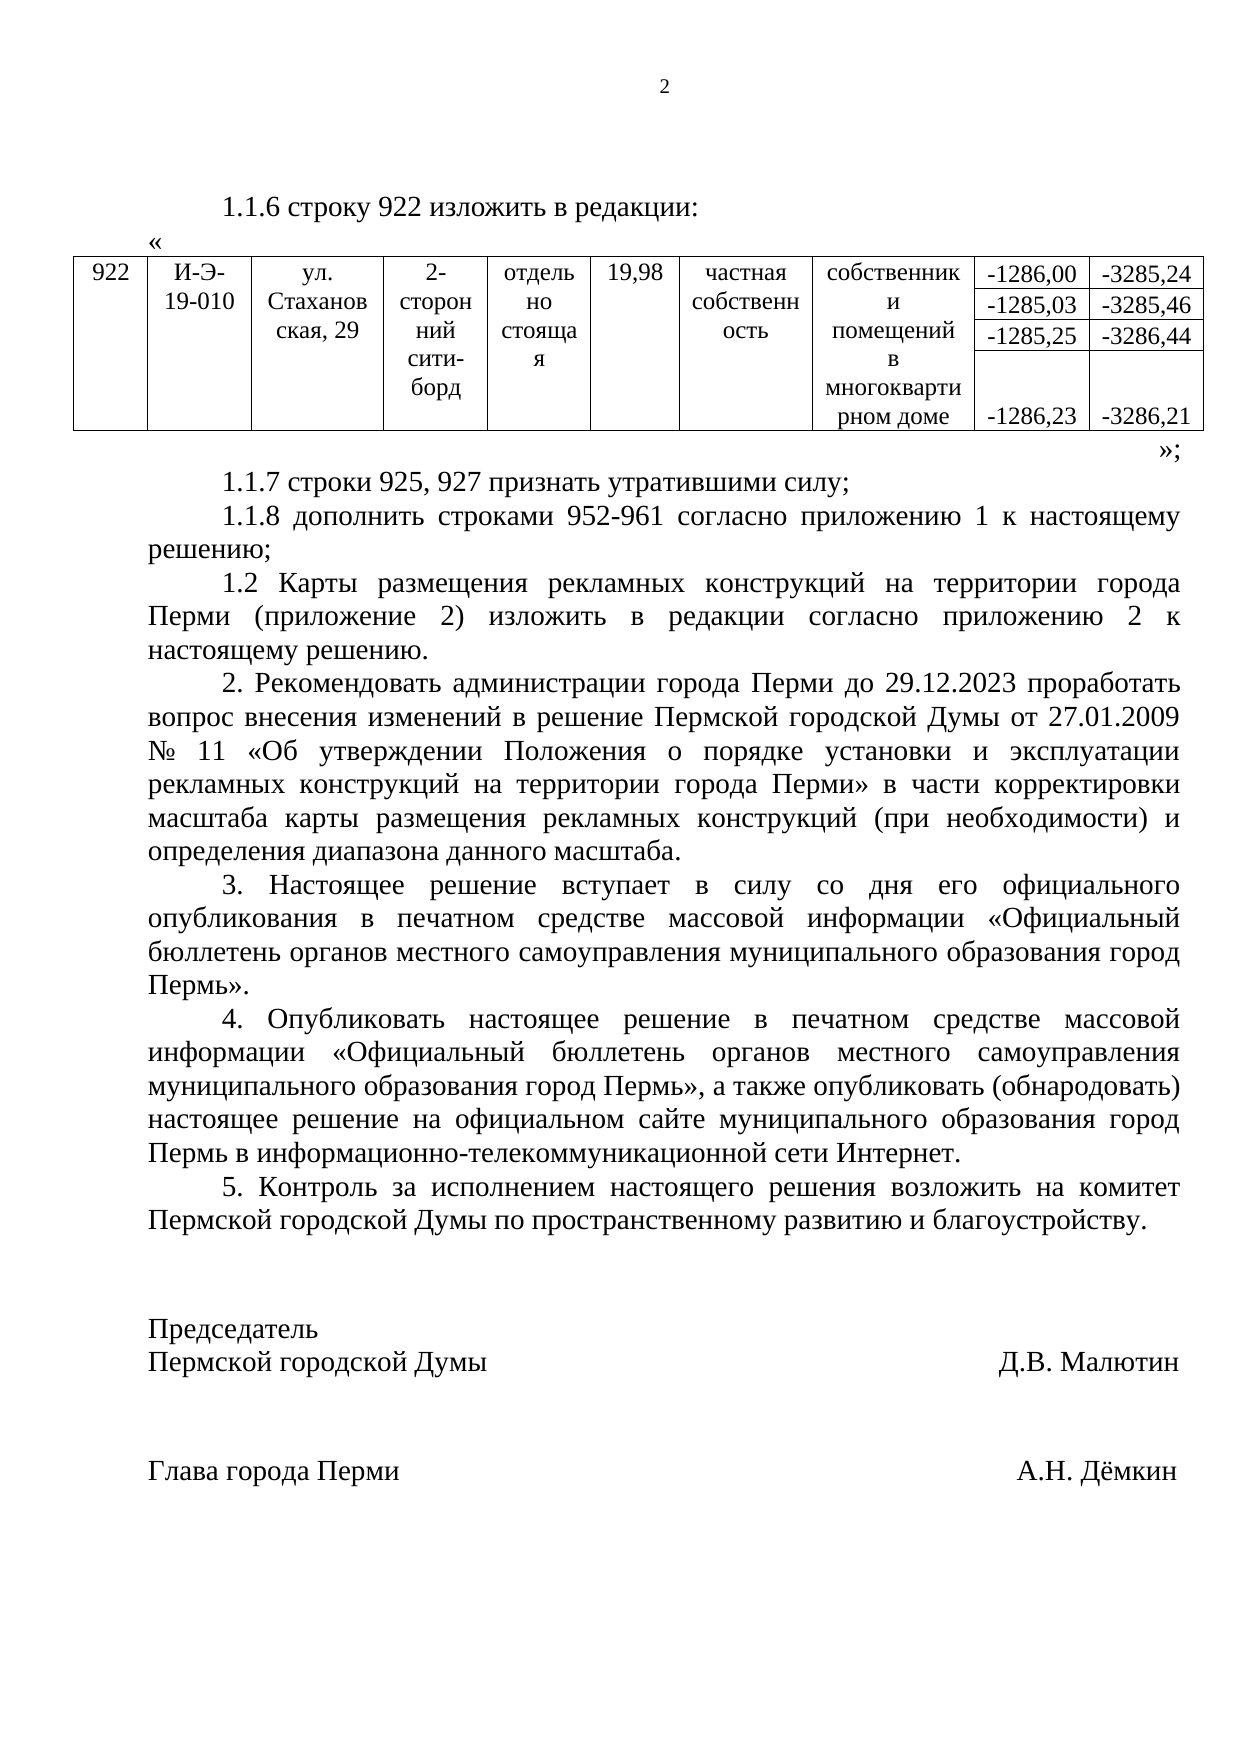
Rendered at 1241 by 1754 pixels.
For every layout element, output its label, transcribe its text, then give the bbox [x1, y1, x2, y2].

text 2. Рекомендовать администрации города Перми до 29.12.2023 проработать вопрос внесения изменений в решение Пермской городской Думы от 27.01.2009 № 11 «Об утверждении Положения о порядке установки и эксплуатации рекламных конструкций на территории города Перми» в части корректировки масштаба карты размещения рекламных конструкций (при необходимости) и определения диапазона данного масштаба. [148, 666, 1181, 867]
text « [148, 223, 1181, 256]
text Глава города Перми А.Н. Дёмкин [148, 1453, 1181, 1486]
text 1.1.7 строки 925, 927 признать утратившими силу; [148, 464, 1181, 498]
table_header 2-сторонний сити-борд [384, 257, 487, 430]
text 3. Настоящее решение вступает в силу со дня его официального опубликования в печатном средстве массовой информации «Официальный бюллетень органов местного самоуправления муниципального образования город Пермь». [148, 867, 1181, 1001]
table_header -3285,24 [1090, 257, 1203, 287]
table_header отдельно стоящая [488, 257, 590, 430]
text 1.1.6 строку 922 изложить в редакции: [148, 189, 1181, 223]
table_cell -1286,23 [975, 351, 1089, 430]
table_cell -3285,46 [1090, 289, 1203, 319]
table_header -1286,00 [975, 257, 1089, 287]
text 1.1.8 дополнить строками 952-961 согласно приложению 1 к настоящему решению; [148, 498, 1181, 565]
text 5. Контроль за исполнением настоящего решения возложить на комитет Пермской городской Думы по пространственному развитию и благоустройству. [148, 1169, 1181, 1236]
table_cell -3286,21 [1090, 351, 1203, 430]
table_header собственники помещений в многоквартирном доме [813, 257, 974, 430]
table_header 19,98 [591, 257, 679, 430]
text 4. Опубликовать настоящее решение в печатном средстве массовой информации «Официальный бюллетень органов местного самоуправления муниципального образования город Пермь», а также опубликовать (обнародовать) настоящее решение на официальном сайте муниципального образования город Пермь в информационно-телекоммуникационной сети Интернет. [148, 1001, 1181, 1169]
text 1.2 Карты размещения рекламных конструкций на территории города Перми (приложение 2) изложить в редакции согласно приложению 2 к настоящему решению. [148, 565, 1181, 666]
table_header И-Э-19-010 [148, 257, 251, 430]
text »; [148, 431, 1181, 464]
table_cell -3286,44 [1090, 320, 1203, 350]
text Председатель [148, 1311, 1181, 1344]
table_header частная собственность [680, 257, 812, 430]
table_cell -1285,03 [975, 289, 1089, 319]
table_header 922 [74, 257, 147, 430]
table_cell -1285,25 [975, 320, 1089, 350]
text Пермской городской Думы Д.В. Малютин [148, 1344, 1181, 1378]
table_header ул. Стахановская, 29 [252, 257, 383, 430]
